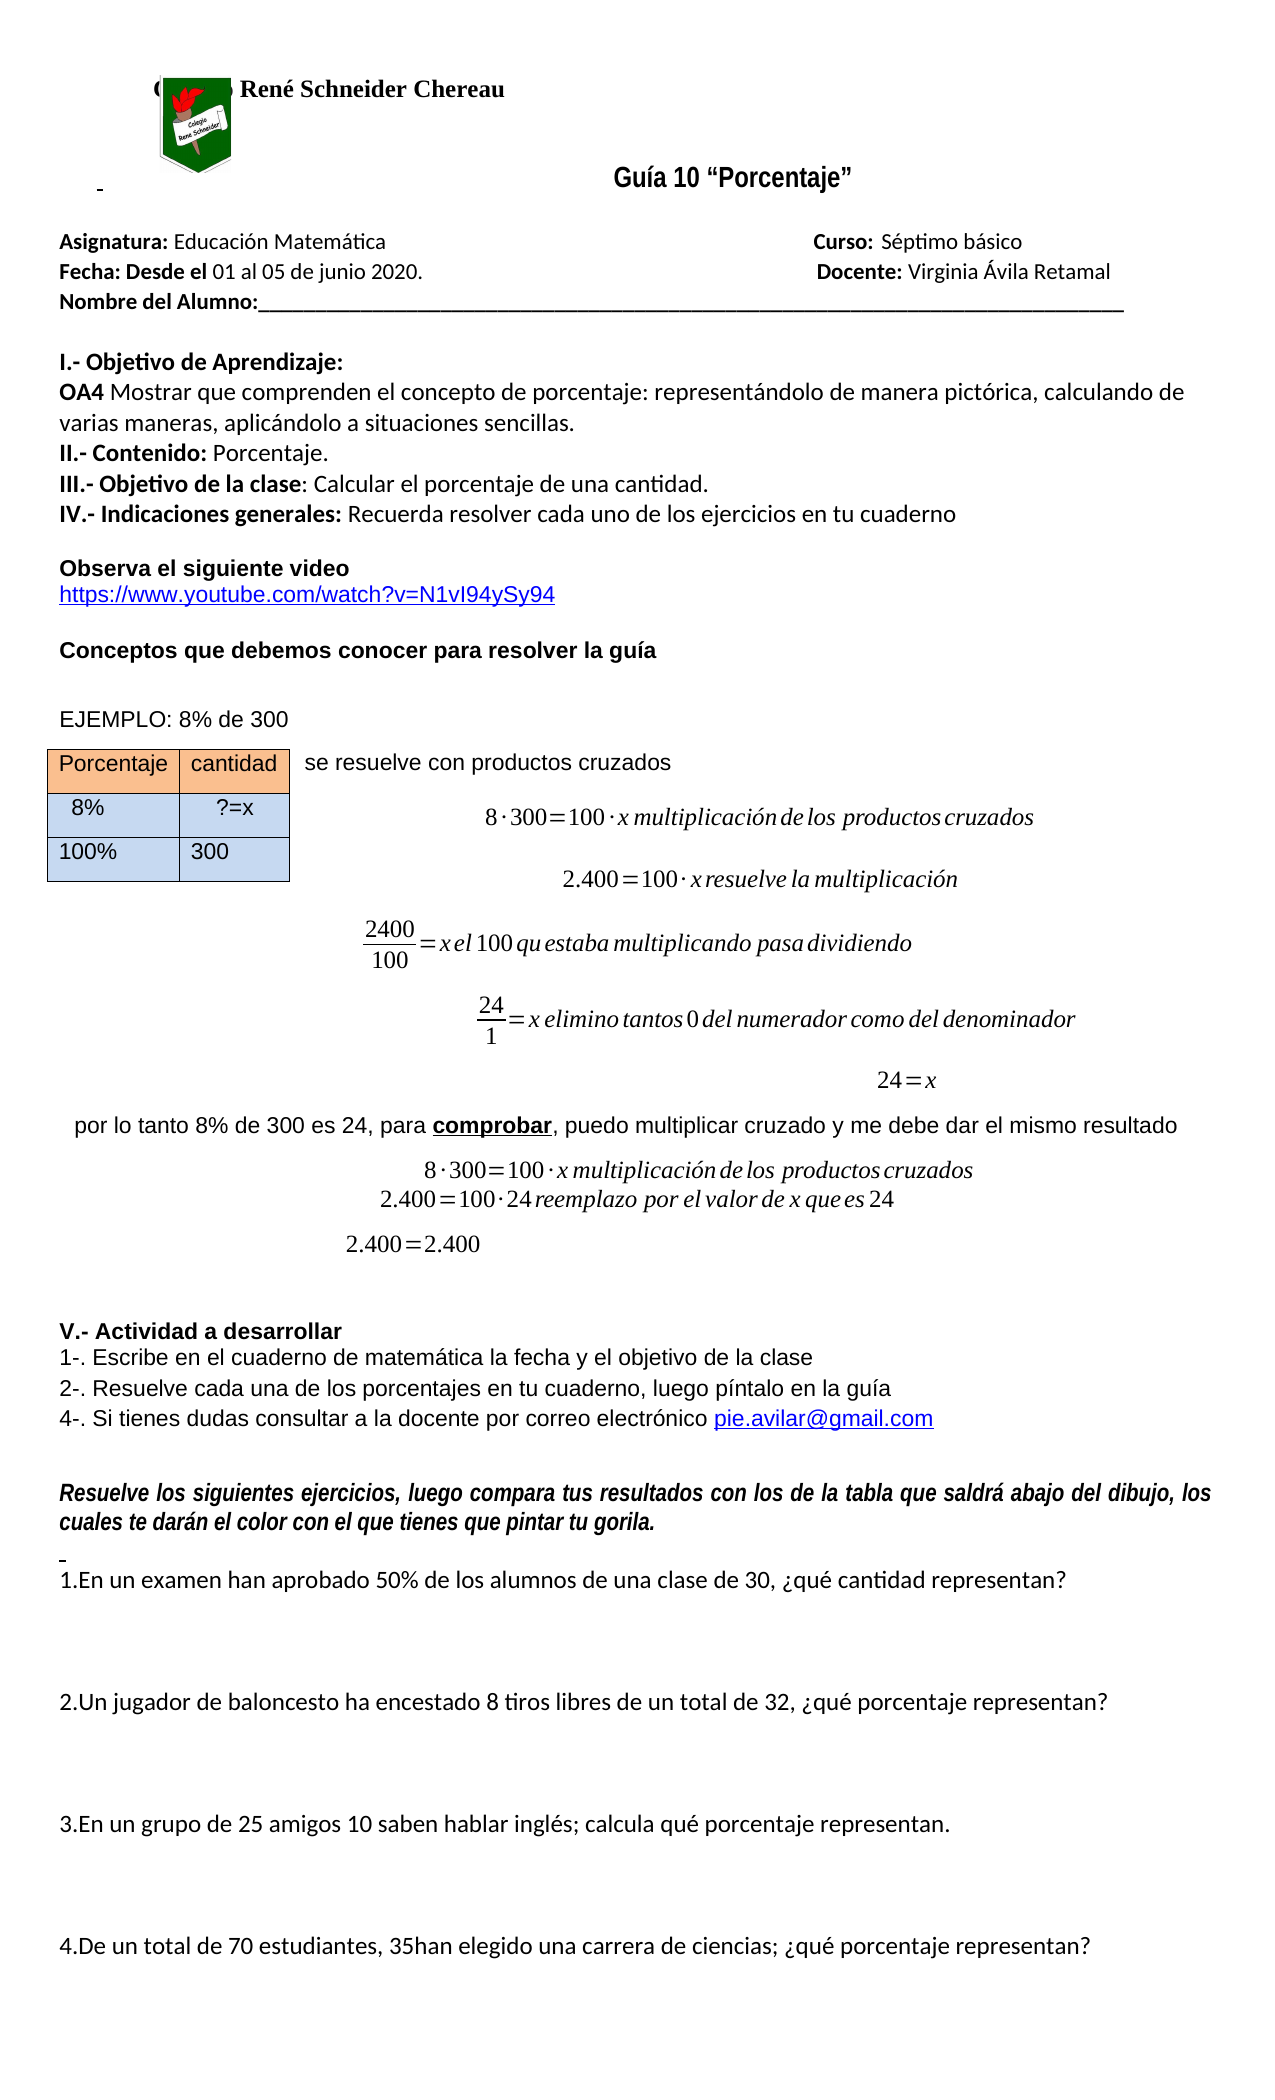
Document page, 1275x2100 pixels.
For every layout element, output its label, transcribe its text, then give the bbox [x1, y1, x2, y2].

table_header cantidad [180, 750, 289, 793]
text 2.Un jugador de baloncesto ha encestado 8 tiros libres de un total de 32, ¿qué porcentaje representan? [59, 1686, 1216, 1717]
text https://www.youtube.com/watch?v=N1vI94ySy94 [59, 581, 1216, 608]
text Observa el siguiente video [59, 555, 1216, 581]
table_cell 8% [48, 794, 179, 837]
text Asignatura: Educación Matemática Curso: Séptimo básico [59, 227, 1216, 255]
text 4-. Si tienes dudas consultar a la docente por correo electrónico pie.avilar@gmail.com [59, 1405, 1216, 1431]
text 2-. Resuelve cada una de los porcentajes en tu cuaderno, luego píntalo en la guía [59, 1374, 1216, 1401]
text II.- Contenido: Porcentaje. [59, 437, 1216, 468]
text OA4 Mostrar que comprenden el concepto de porcentaje: representándolo de manera pictórica, calculando de varias maneras, aplicándolo a situaciones sencillas. [59, 376, 1216, 437]
text Conceptos que debemos conocer para resolver la guía [59, 637, 1216, 663]
text 1.En un examen han aprobado 50% de los alumnos de una clase de 30, ¿qué cantidad representan? [59, 1564, 1216, 1594]
text I.- Objetivo de Aprendizaje: [59, 346, 1216, 376]
text 3.En un grupo de 25 amigos 10 saben hablar inglés; calcula qué porcentaje representan. [59, 1808, 1216, 1839]
text 4.De un total de 70 estudiantes, 35han elegido una carrera de ciencias; ¿qué porcentaje representan? [59, 1930, 1216, 1961]
text Fecha: Desde el 01 al 05 de junio 2020. Docente: Virginia Ávila Retamal [59, 257, 1216, 285]
text V.- Actividad a desarrollar [59, 1318, 1216, 1344]
text IV.- Indicaciones generales: Recuerda resolver cada uno de los ejercicios en tu cuaderno [59, 498, 1216, 529]
text Resuelve los siguientes ejercicios, luego compara tus resultados con los de la tabla que saldrá abajo del dibujo, los cuales te darán el color con el que tienes que pintar tu gorila. [59, 1478, 1216, 1535]
text Guía 10 “Porcentaje” [59, 160, 1216, 193]
table_cell 100% [48, 838, 179, 881]
table_header Porcentaje [48, 750, 179, 793]
text Nombre del Alumno:____________________________________________________________________________ [59, 287, 1216, 315]
text EJEMPLO: 8% de 300 [59, 706, 1216, 732]
text se resuelve con productos cruzados [290, 749, 1216, 775]
text 1-. Escribe en el cuaderno de matemática la fecha y el objetivo de la clase [59, 1344, 1216, 1371]
table_cell ?=x [180, 794, 289, 837]
text por lo tanto 8% de 300 es 24, para comprobar, puedo multiplicar cruzado y me debe dar el mismo resultado [59, 1111, 1216, 1140]
table_cell 300 [180, 838, 289, 881]
text III.- Objetivo de la clase: Calcular el porcentaje de una cantidad. [59, 468, 1216, 498]
picture [159, 75, 232, 172]
